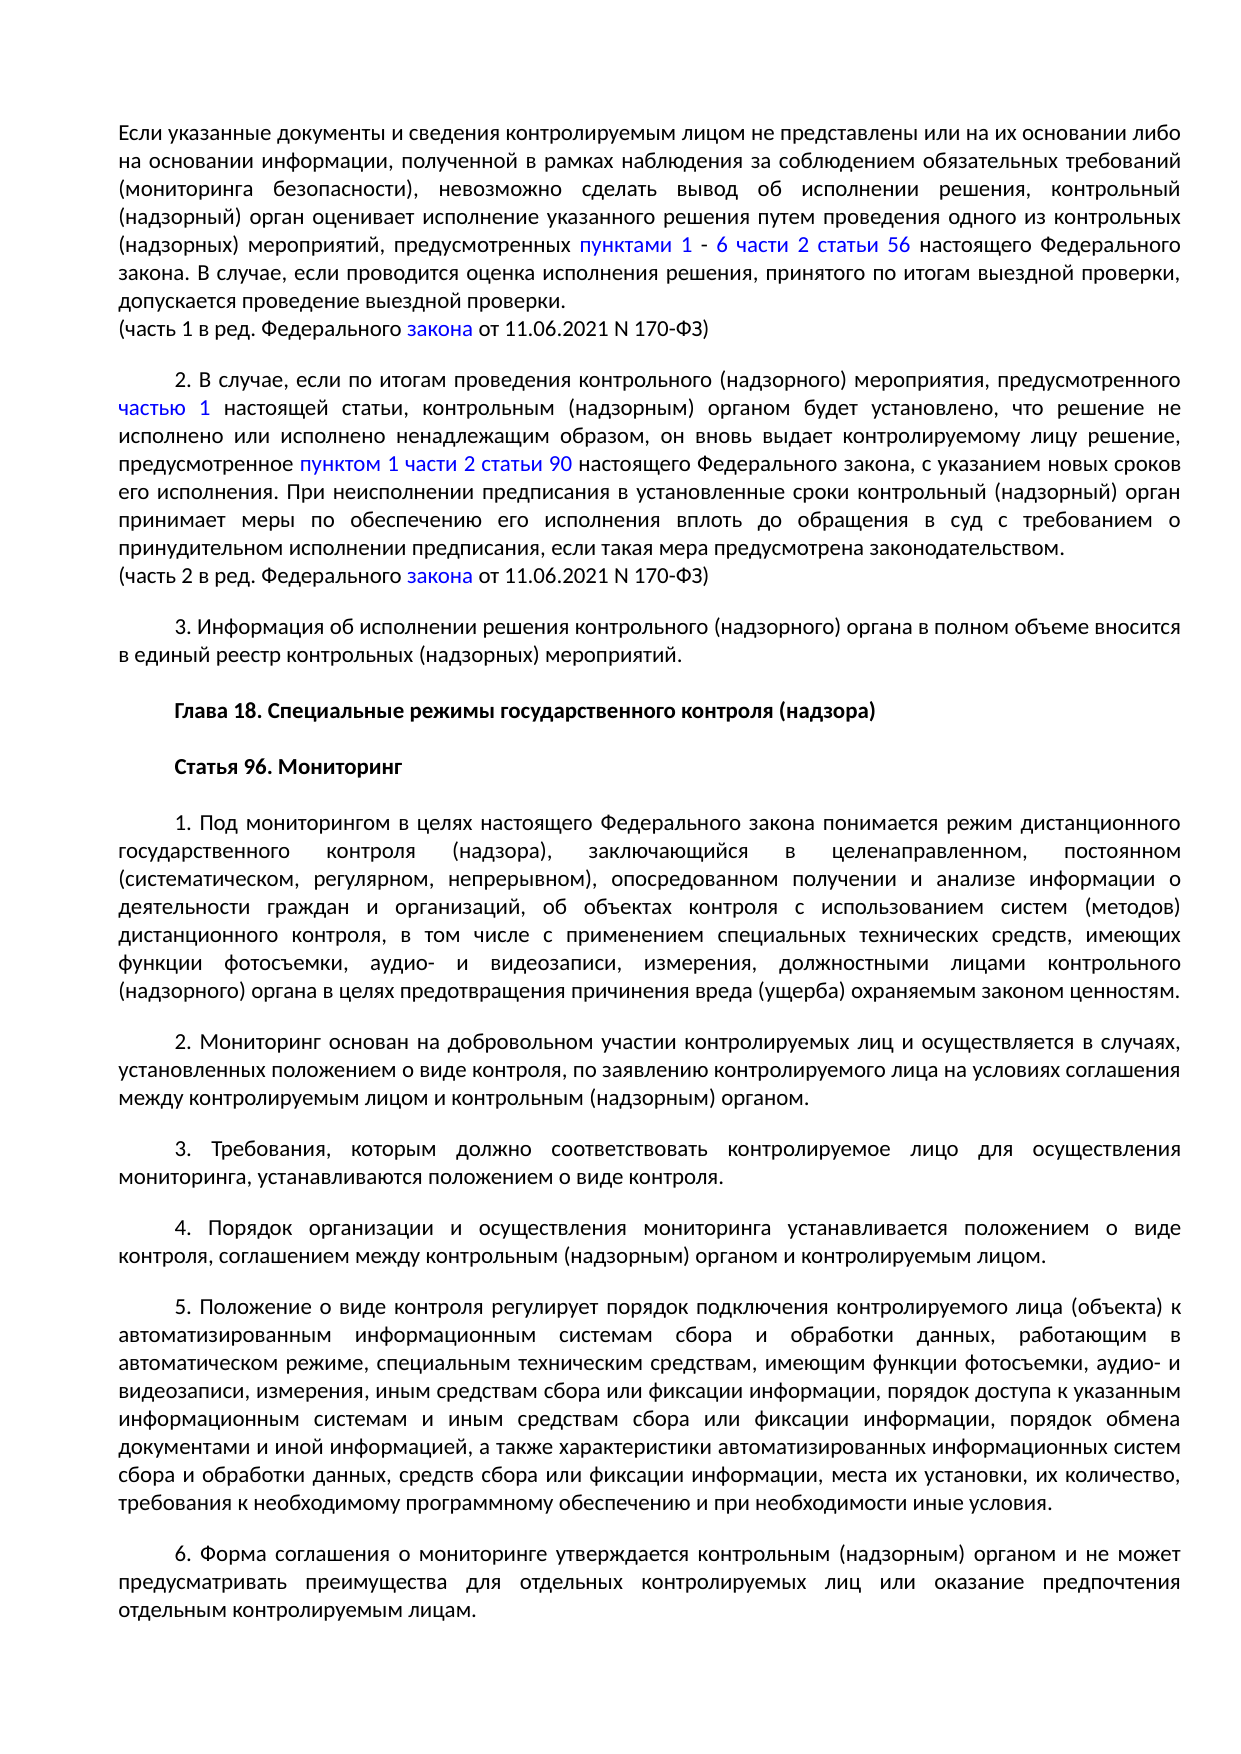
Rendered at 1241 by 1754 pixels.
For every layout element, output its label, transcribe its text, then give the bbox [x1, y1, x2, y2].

text (часть 1 в ред. Федерального закона от 11.06.2021 N 170-ФЗ) [118, 314, 1181, 342]
text 3. Информация об исполнении решения контрольного (надзорного) органа в полном объеме вносится в единый реестр контрольных (надзорных) мероприятий. [118, 612, 1181, 668]
text 2. В случае, если по итогам проведения контрольного (надзорного) мероприятия, предусмотренного частью 1 настоящей статьи, контрольным (надзорным) органом будет установлено, что решение не исполнено или исполнено ненадлежащим образом, он вновь выдает контролируемому лицу решение, предусмотренное пунктом 1 части 2 статьи 90 настоящего Федерального закона, с указанием новых сроков его исполнения. При неисполнении предписания в установленные сроки контрольный (надзорный) орган принимает меры по обеспечению его исполнения вплоть до обращения в суд с требованием о принудительном исполнении предписания, если такая мера предусмотрена законодательством. [118, 365, 1181, 561]
text 1. Под мониторингом в целях настоящего Федерального закона понимается режим дистанционного государственного контроля (надзора), заключающийся в целенаправленном, постоянном (систематическом, регулярном, непрерывном), опосредованном получении и анализе информации о деятельности граждан и организаций, об объектах контроля с использованием систем (методов) дистанционного контроля, в том числе с применением специальных технических средств, имеющих функции фотосъемки, аудио- и видеозаписи, измерения, должностными лицами контрольного (надзорного) органа в целях предотвращения причинения вреда (ущерба) охраняемым законом ценностям. [118, 808, 1181, 1004]
text 4. Порядок организации и осуществления мониторинга устанавливается положением о виде контроля, соглашением между контрольным (надзорным) органом и контролируемым лицом. [118, 1213, 1181, 1269]
text (часть 2 в ред. Федерального закона от 11.06.2021 N 170-ФЗ) [118, 561, 1181, 589]
text 3. Требования, которым должно соответствовать контролируемое лицо для осуществления мониторинга, устанавливаются положением о виде контроля. [118, 1134, 1181, 1191]
text 6. Форма соглашения о мониторинге утверждается контрольным (надзорным) органом и не может предусматривать преимущества для отдельных контролируемых лиц или оказание предпочтения отдельным контролируемым лицам. [118, 1539, 1181, 1623]
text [118, 118, 1181, 314]
title Глава 18. Специальные режимы государственного контроля (надзора) [118, 696, 1181, 724]
text 2. Мониторинг основан на добровольном участии контролируемых лиц и осуществляется в случаях, установленных положением о виде контроля, по заявлению контролируемого лица на условиях соглашения между контролируемым лицом и контрольным (надзорным) органом. [118, 1027, 1181, 1112]
text 5. Положение о виде контроля регулирует порядок подключения контролируемого лица (объекта) к автоматизированным информационным системам сбора и обработки данных, работающим в автоматическом режиме, специальным техническим средствам, имеющим функции фотосъемки, аудио- и видеозаписи, измерения, иным средствам сбора или фиксации информации, порядок доступа к указанным информационным системам и иным средствам сбора или фиксации информации, порядок обмена документами и иной информацией, а также характеристики автоматизированных информационных систем сбора и обработки данных, средств сбора или фиксации информации, места их установки, их количество, требования к необходимому программному обеспечению и при необходимости иные условия. [118, 1292, 1181, 1517]
title Статья 96. Мониторинг [118, 752, 1181, 780]
